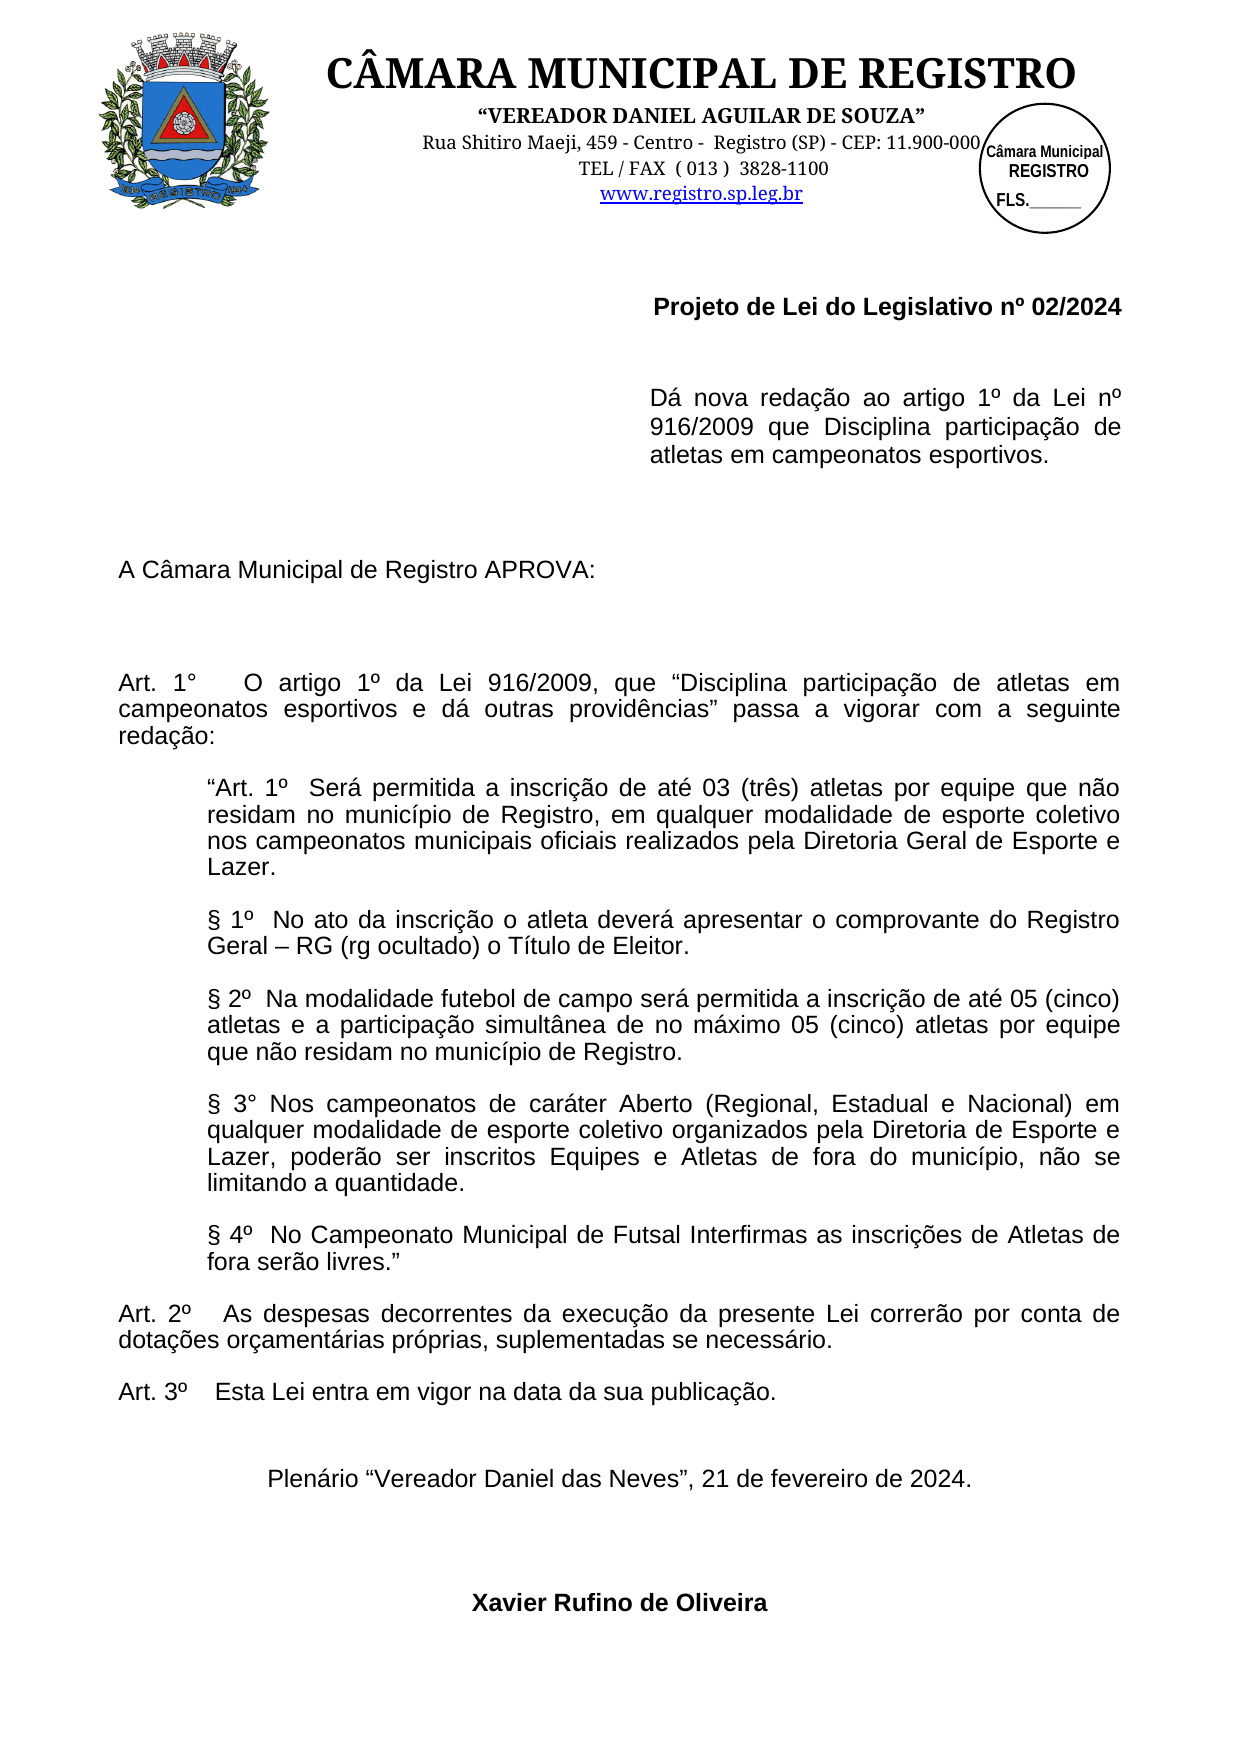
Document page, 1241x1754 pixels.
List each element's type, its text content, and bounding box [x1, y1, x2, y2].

text Dá nova redação ao artigo 1º da Lei nº 916/2009 que Disciplina participação de atletas em campeonatos esportivos. [649, 383, 1122, 469]
text § 3° Nos campeonatos de caráter Aberto (Regional, Estadual e Nacional) em qualquer modalidade de esporte coletivo organizados pela Diretoria de Esporte e Lazer, poderão ser inscritos Equipes e Atletas de fora do município, não se limitando a quantidade. [207, 1092, 1122, 1197]
text “Art. 1º Será permitida a inscrição de até 03 (três) atletas por equipe que não residam no município de Registro, em qualquer modalidade de esporte coletivo nos campeonatos municipais oficiais realizados pela Diretoria Geral de Esporte e Lazer. [207, 776, 1122, 881]
text Art. 3º Esta Lei entra em vigor na data da sua publicação. [118, 1380, 1122, 1406]
text Art. 2º As despesas decorrentes da execução da presente Lei correrão por conta de dotações orçamentárias próprias, suplementadas se necessário. [118, 1301, 1122, 1354]
text Plenário “Vereador Daniel das Neves”, 21 de fevereiro de 2024. [118, 1464, 1122, 1493]
text Art. 1° O artigo 1º da Lei 916/2009, que “Disciplina participação de atletas em campeonatos esportivos e dá outras providências” passa a vigorar com a seguinte redação: [118, 670, 1122, 749]
text Projeto de Lei do Legislativo nº 02/2024 [118, 292, 1122, 321]
picture [94, 26, 274, 214]
text § 1º No ato da inscrição o atleta deverá apresentar o comprovante do Registro Geral – RG (rg ocultado) o Título de Eleitor. [207, 907, 1122, 960]
table_header Xavier Rufino de Oliveira Vereador [118, 1588, 1121, 1617]
text § 4º No Campeonato Municipal de Futsal Interfirmas as inscrições de Atletas de fora serão livres.” [207, 1223, 1122, 1275]
text § 2º Na modalidade futebol de campo será permitida a inscrição de até 05 (cinco) atletas e a participação simultânea de no máximo 05 (cinco) atletas por equipe que não residam no município de Registro. [207, 986, 1122, 1065]
text A Câmara Municipal de Registro APROVA: [118, 555, 1122, 584]
